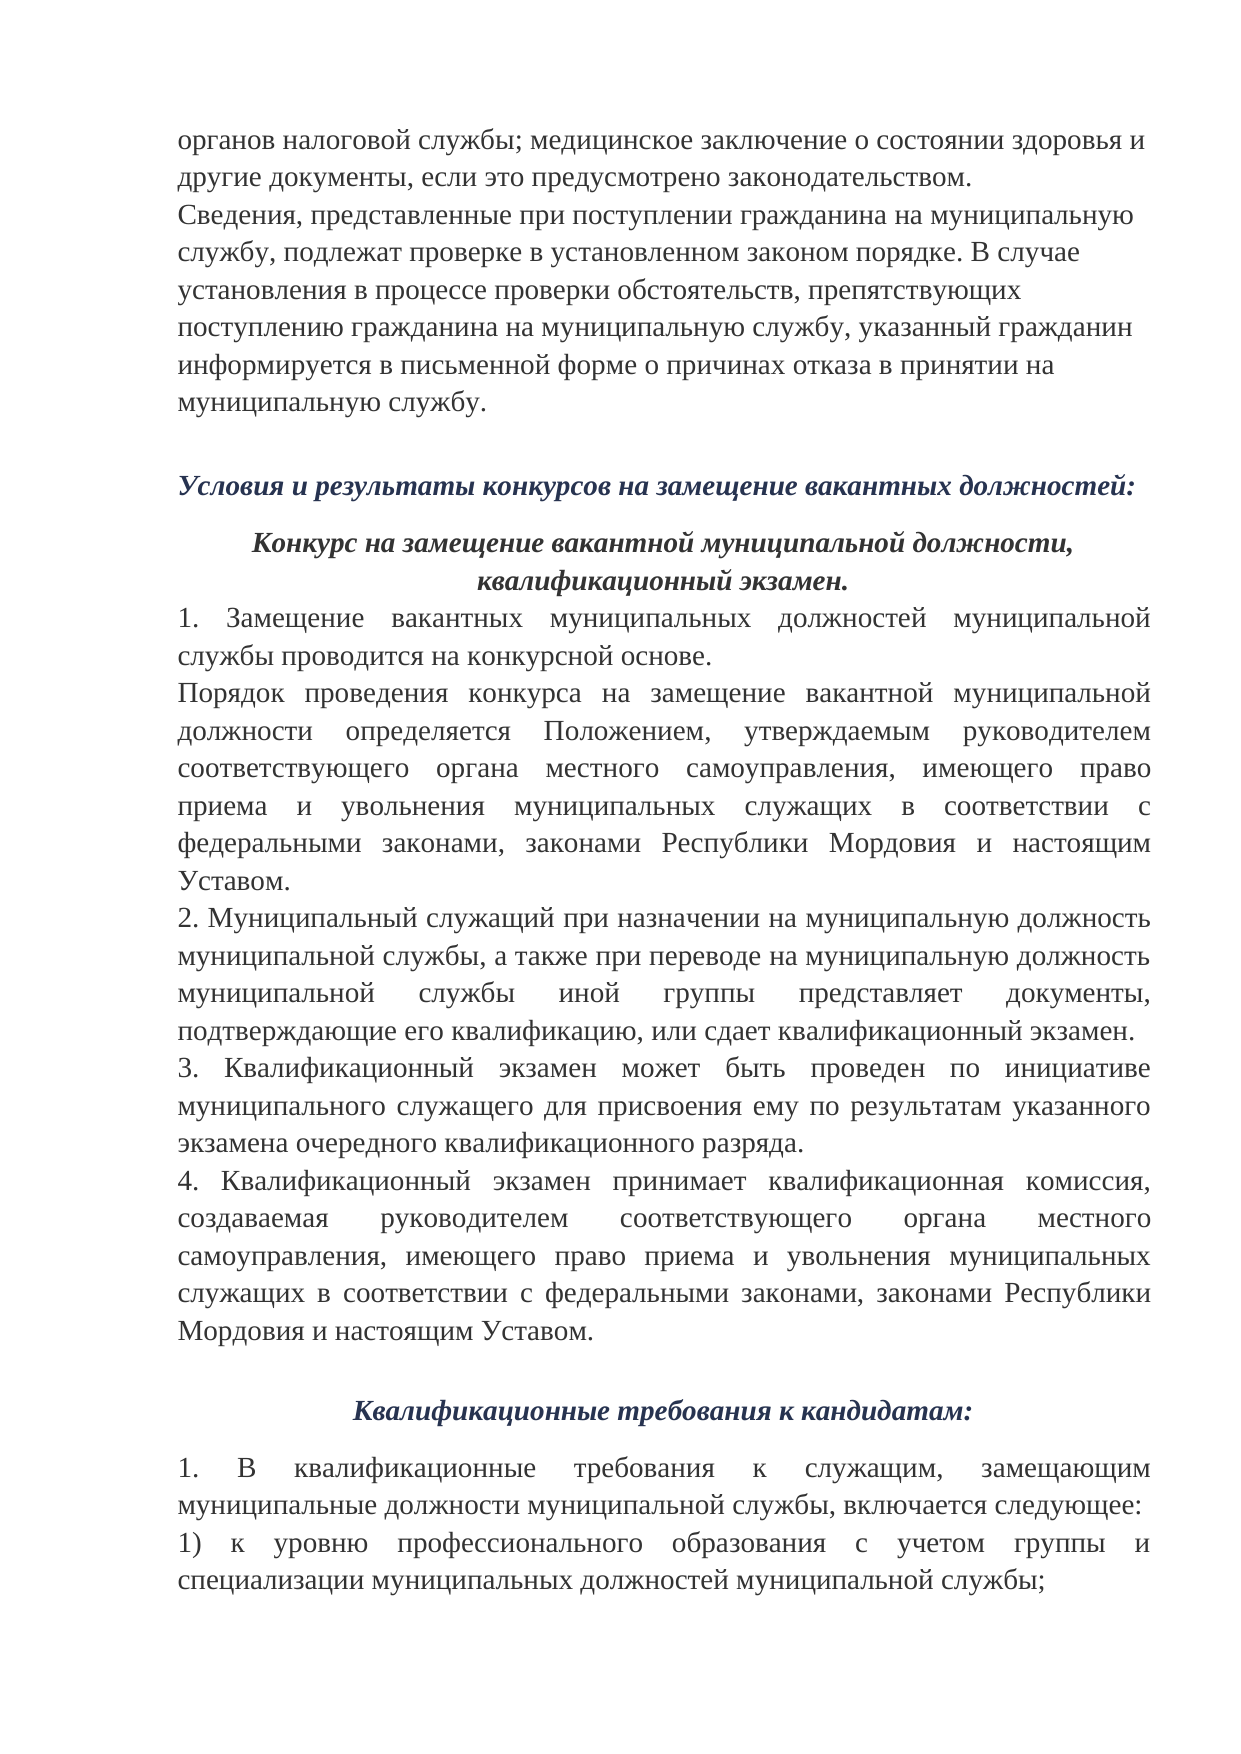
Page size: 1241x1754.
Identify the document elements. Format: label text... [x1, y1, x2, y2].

text Условия и результаты конкурсов на замещение вакантных должностей: [177, 468, 1152, 502]
text 4. Квалификационный экзамен принимает квалификационная комиссия, создаваемая руководителем соответствующего органа местного самоуправления, имеющего право приема и увольнения муниципальных служащих в соответствии с федеральными законами, законами Республики Мордовия и настоящим Уставом. [177, 1159, 1152, 1346]
text 3. Квалификационный экзамен может быть проведен по инициативе муниципального служащего для присвоения ему по результатам указанного экзамена очередного квалификационного разряда. [177, 1046, 1152, 1159]
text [177, 118, 1152, 193]
text 1) к уровню профессионального образования с учетом группы и специализации муниципальных должностей муниципальной службы; [177, 1521, 1152, 1596]
text Квалификационные требования к кандидатам: [177, 1393, 1152, 1427]
text Сведения, представленные при поступлении гражданина на муниципальную службу, подлежат проверке в установленном законом порядке. В случае установления в процессе проверки обстоятельств, препятствующих поступлению гражданина на муниципальную службу, указанный гражданин информируется в письменной форме о причинах отказа в принятии на муниципальную службу. [177, 193, 1152, 418]
text 2. Муниципальный служащий при назначении на муниципальную должность муниципальной службы, а также при переводе на муниципальную должность муниципальной службы иной группы представляет документы, подтверждающие его квалификацию, или сдает квалификационный экзамен. [177, 896, 1152, 1046]
text Порядок проведения конкурса на замещение вакантной муниципальной должности определяется Положением, утверждаемым руководителем соответствующего органа местного самоуправления, имеющего право приема и увольнения муниципальных служащих в соответствии с федеральными законами, законами Республики Мордовия и настоящим Уставом. [177, 671, 1152, 896]
text 1. В квалификационные требования к служащим, замещающим муниципальные должности муниципальной службы, включается следующее: [177, 1446, 1152, 1521]
text Конкурс на замещение вакантной муниципальной должности, квалификационный экзамен. [177, 521, 1152, 596]
text 1. Замещение вакантных муниципальных должностей муниципальной службы проводится на конкурсной основе. [177, 596, 1152, 671]
